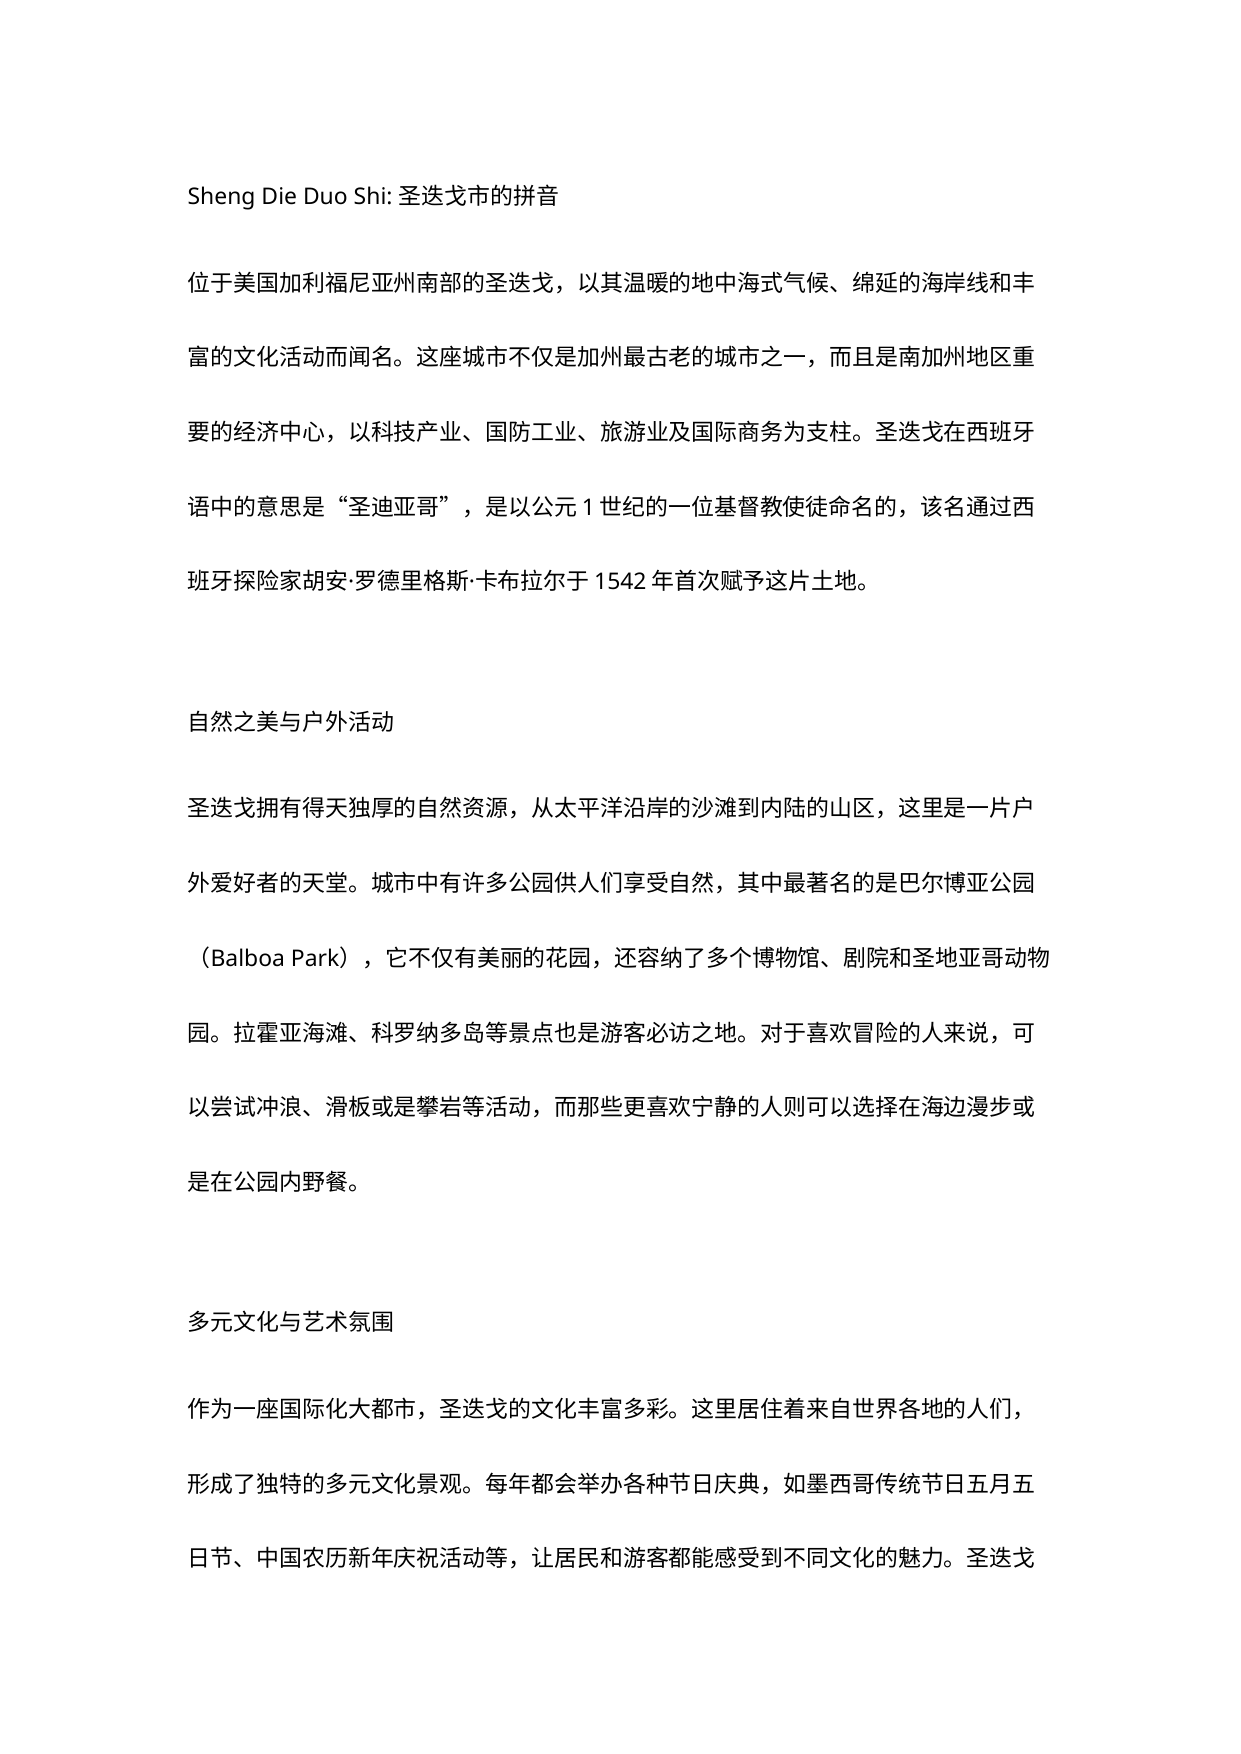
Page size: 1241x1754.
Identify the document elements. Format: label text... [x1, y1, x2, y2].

text 自然之美与户外活动 [187, 688, 1053, 753]
text Sheng Die Duo Shi: 圣迭戈市的拼音 [187, 162, 1053, 227]
text 多元文化与艺术氛围 [187, 1288, 1053, 1353]
text 位于美国加利福尼亚州南部的圣迭戈，以其温暖的地中海式气候、绵延的海岸线和丰富的文化活动而闻名。这座城市不仅是加州最古老的城市之一，而且是南加州地区重要的经济中心，以科技产业、国防工业、旅游业及国际商务为支柱。圣迭戈在西班牙语中的意思是“圣迪亚哥”，是以公元1世纪的一位基督教使徒命名的，该名通过西班牙探险家胡安·罗德里格斯·卡布拉尔于1542年首次赋予这片土地。 [187, 249, 1053, 612]
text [187, 1375, 1053, 1589]
text 圣迭戈拥有得天独厚的自然资源，从太平洋沿岸的沙滩到内陆的山区，这里是一片户外爱好者的天堂。城市中有许多公园供人们享受自然，其中最著名的是巴尔博亚公园（Balboa Park），它不仅有美丽的花园，还容纳了多个博物馆、剧院和圣地亚哥动物园。拉霍亚海滩、科罗纳多岛等景点也是游客必访之地。对于喜欢冒险的人来说，可以尝试冲浪、滑板或是攀岩等活动，而那些更喜欢宁静的人则可以选择在海边漫步或是在公园内野餐。 [187, 774, 1053, 1213]
